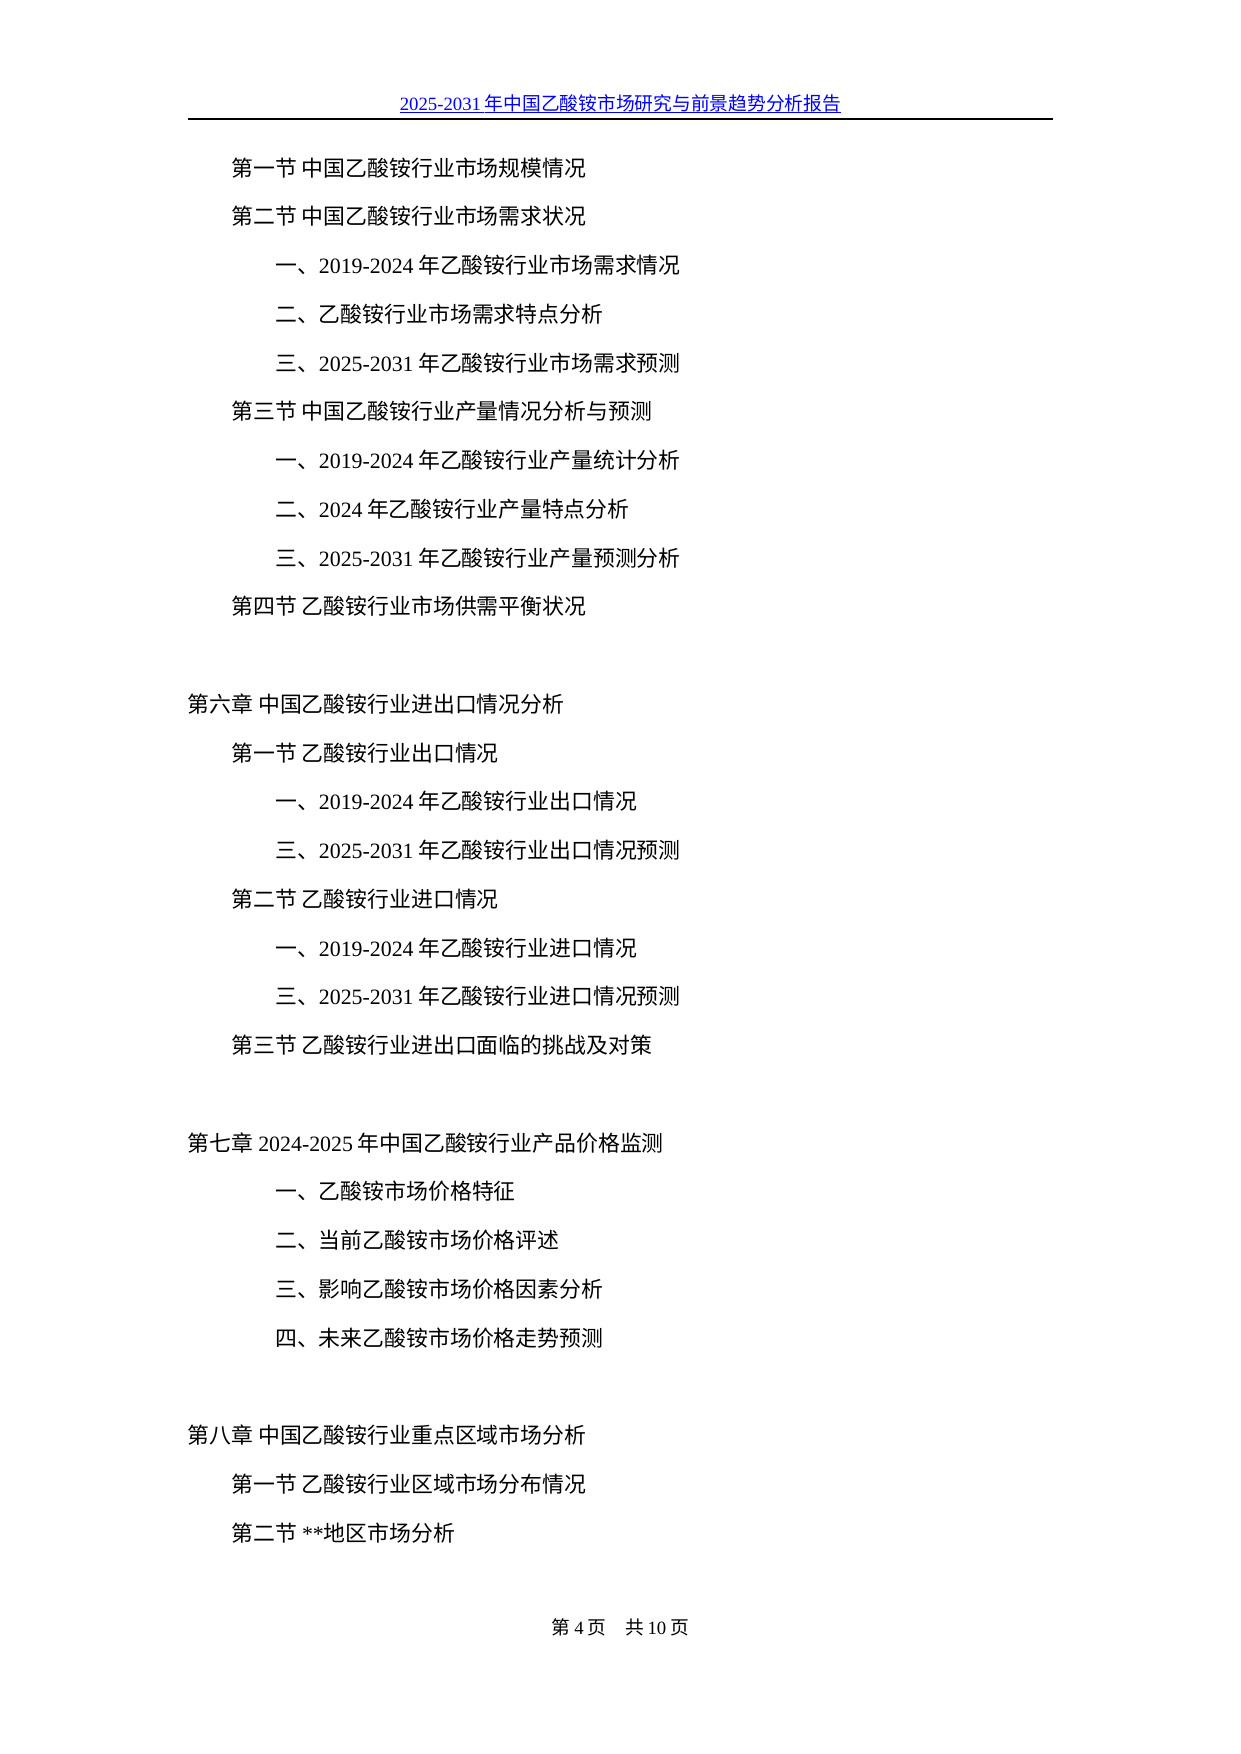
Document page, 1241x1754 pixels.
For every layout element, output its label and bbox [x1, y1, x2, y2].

text [187, 150, 1053, 1548]
